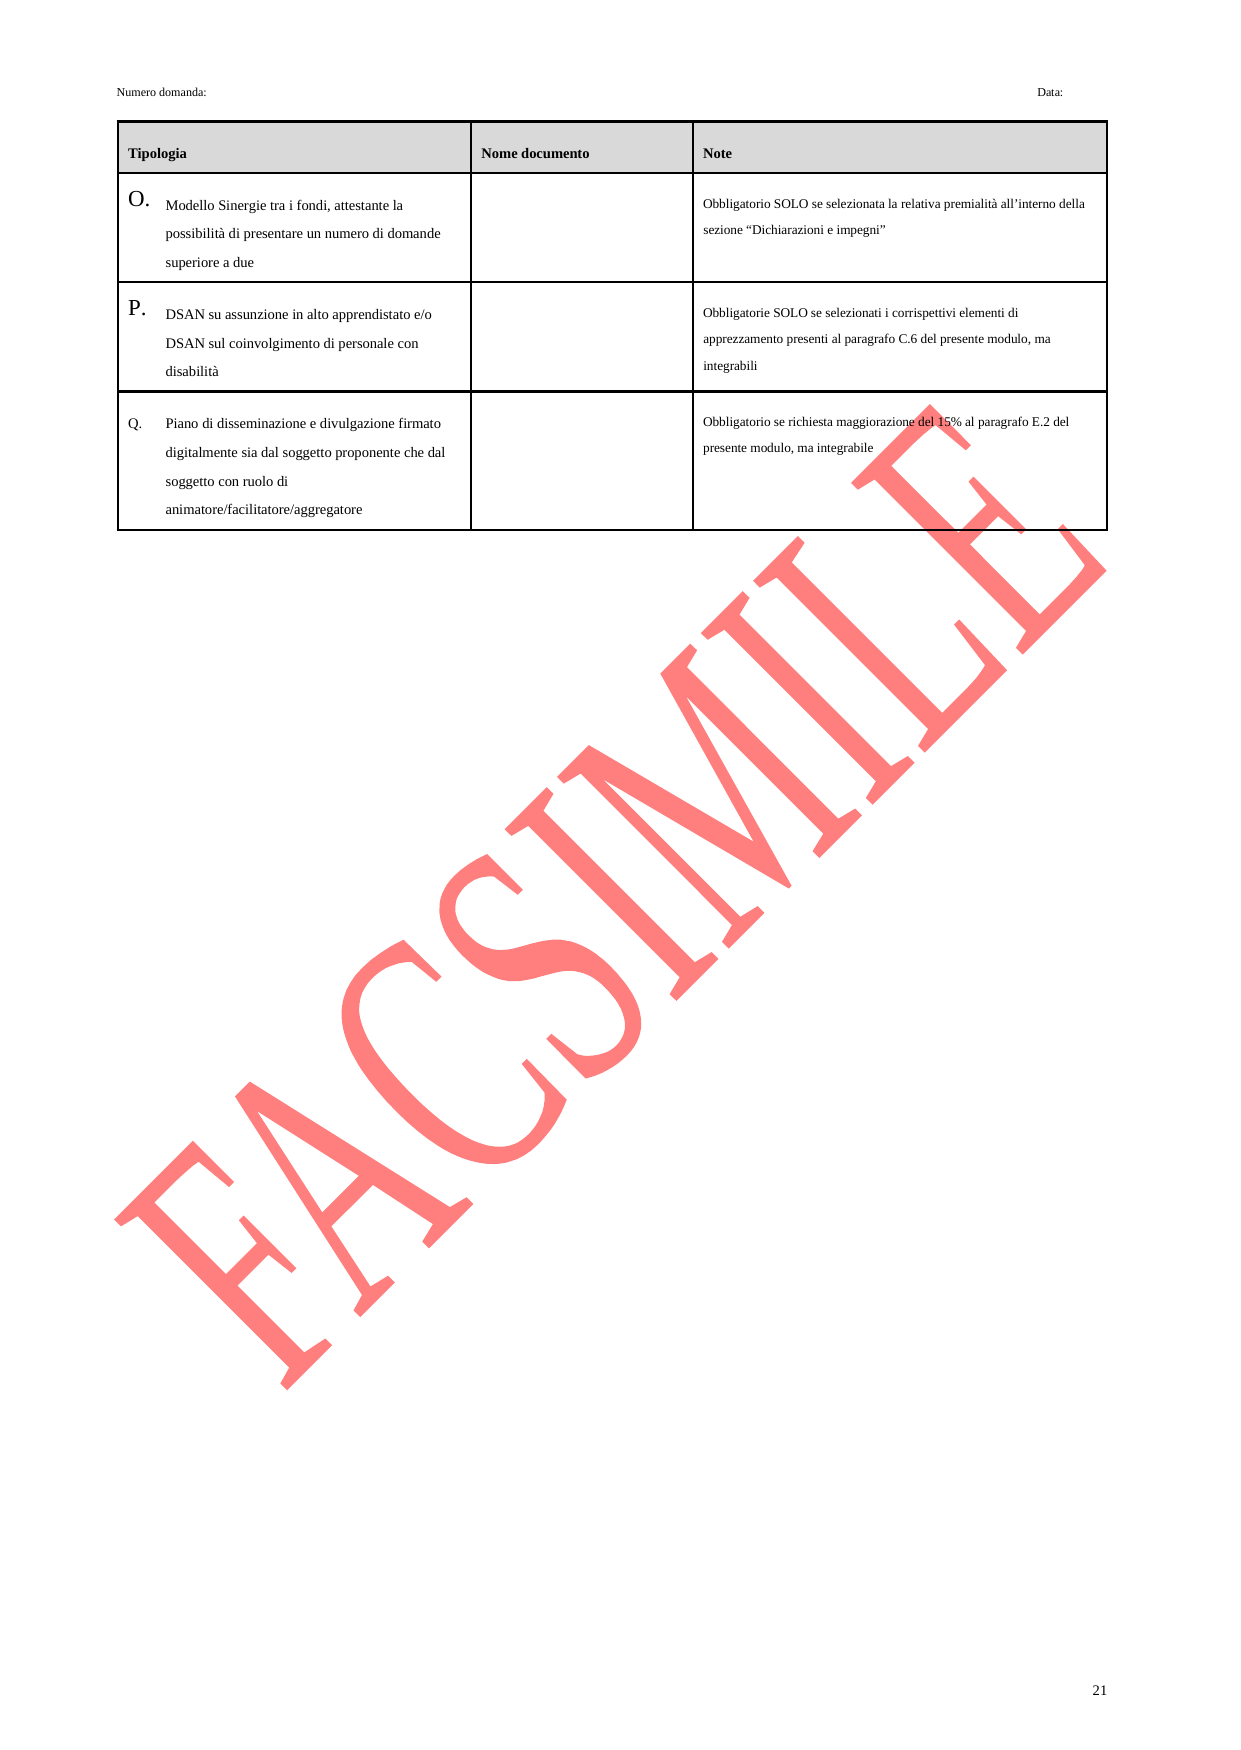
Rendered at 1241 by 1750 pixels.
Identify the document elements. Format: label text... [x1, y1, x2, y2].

table_cell Obbligatorio SOLO se selezionata la relativa premialità all’interno della sezione “Dichiarazioni e impegni” [694, 174, 1106, 281]
table_cell Modello Sinergie tra i fondi, attestante la possibilità di presentare un numero di domande superiore a due [119, 174, 470, 281]
table_cell Obbligatorio se richiesta maggiorazione del 15% al paragrafo E.2 del presente modulo, ma integrabile [694, 393, 1106, 528]
table_header Tipologia [119, 123, 470, 172]
table_cell Piano di disseminazione e divulgazione firmato digitalmente sia dal soggetto proponente che dal soggetto con ruolo di animatore/facilitatore/aggregatore [119, 393, 470, 528]
table_cell [472, 174, 692, 281]
table_cell [472, 283, 692, 390]
table_cell DSAN su assunzione in alto apprendistato e/o DSAN sul coinvolgimento di personale con disabilità [119, 283, 470, 390]
table_cell [472, 393, 692, 528]
table_header Note [694, 123, 1106, 172]
table_cell Obbligatorie SOLO se selezionati i corrispettivi elementi di apprezzamento presenti al paragrafo C.6 del presente modulo, ma integrabili [694, 283, 1106, 390]
table_header Nome documento [472, 123, 692, 172]
